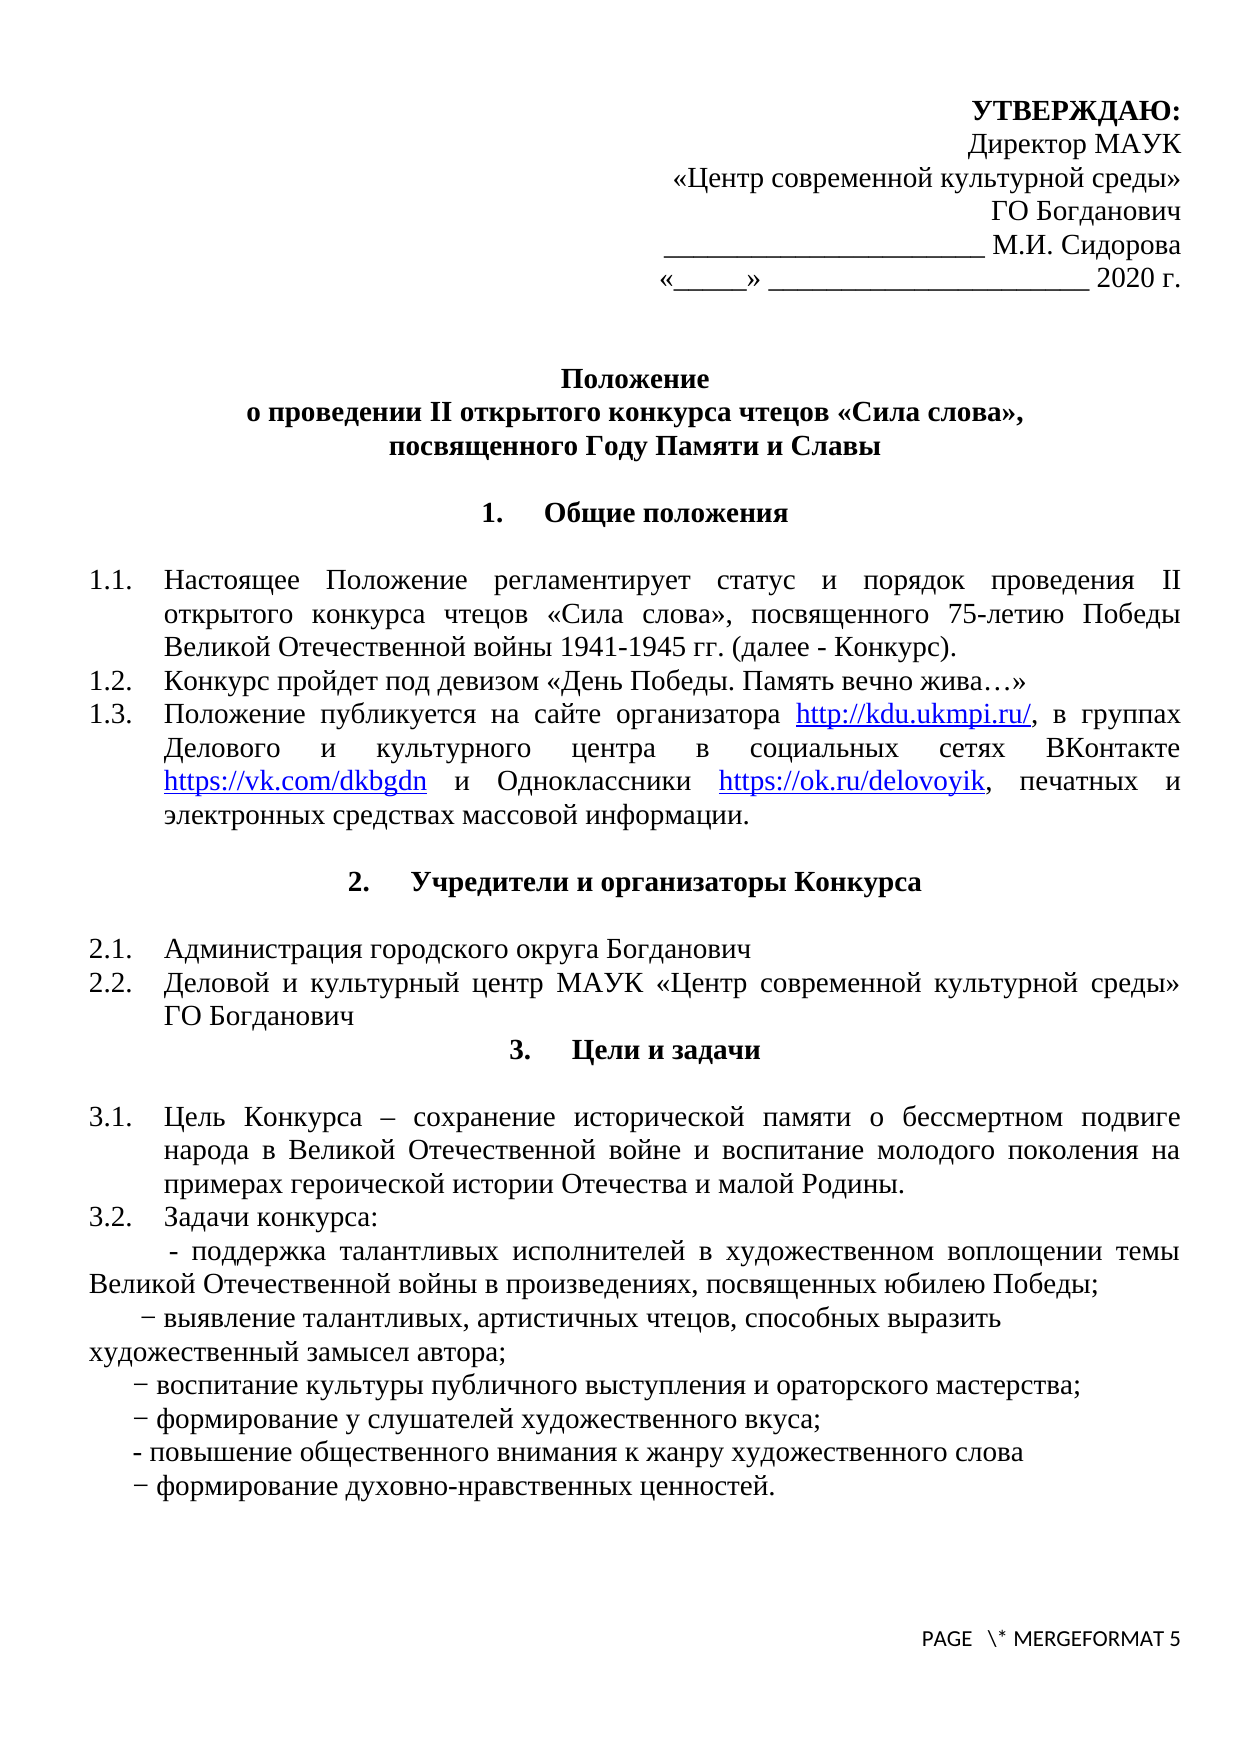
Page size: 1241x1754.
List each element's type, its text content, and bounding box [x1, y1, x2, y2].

list Конкурс пройдет под девизом «День Победы. Память вечно жива…» [89, 663, 1181, 696]
list Администрация городского округа Богданович [89, 931, 1181, 965]
list Цель Конкурса – сохранение исторической памяти о бессмертном подвиге народа в Великой Отечественной войне и воспитание молодого поколения на примерах героической истории Отечества и малой Родины. [89, 1099, 1181, 1199]
text ГО Богданович [89, 193, 1181, 227]
text художественный замысел автора; [89, 1334, 1181, 1367]
list Цели и задачи [89, 1032, 1181, 1065]
list Общие положения [89, 495, 1181, 529]
list Настоящее Положение регламентирует статус и порядок проведения II открытого конкурса чтецов «Сила слова», посвященного 75-летию Победы Великой Отечественной войны 1941-1945 гг. (далее - Конкурс). [89, 562, 1181, 663]
text − формирование духовно-нравственных ценностей. [89, 1468, 1181, 1501]
text о проведении II открытого конкурса чтецов «Сила слова», [89, 394, 1181, 428]
text ______________________ М.И. Сидорова [89, 227, 1181, 260]
text посвященного Году Памяти и Славы [89, 428, 1181, 462]
text − формирование у слушателей художественного вкуса; [89, 1401, 1181, 1434]
list Учредители и организаторы Конкурса [89, 864, 1181, 898]
list Положение публикуется на сайте организатора http://kdu.ukmpi.ru/, в группах Делового и культурного центра в социальных сетях ВКонтакте https://vk.com/dkbgdn и Одноклассники https://ok.ru/delovoyik, печатных и электронных средствах массовой информации. [89, 696, 1181, 831]
text − воспитание культуры публичного выступления и ораторского мастерства; [89, 1367, 1181, 1401]
text Положение [89, 361, 1181, 394]
text - повышение общественного внимания к жанру художественного слова [89, 1434, 1181, 1468]
text Директор МАУК [89, 126, 1181, 160]
text УТВЕРЖДАЮ: [89, 93, 1181, 126]
text − выявление талантливых, артистичных чтецов, способных выразить [89, 1300, 1181, 1334]
text - поддержка талантливых исполнителей в художественном воплощении темы Великой Отечественной войны в произведениях, посвященных юбилею Победы; [89, 1233, 1181, 1300]
list Деловой и культурный центр МАУК «Центр современной культурной среды» ГО Богданович [89, 965, 1181, 1032]
text «_____» ______________________ 2020 г. [89, 260, 1181, 294]
list Задачи конкурса: [89, 1199, 1181, 1233]
text «Центр современной культурной среды» [89, 160, 1181, 193]
